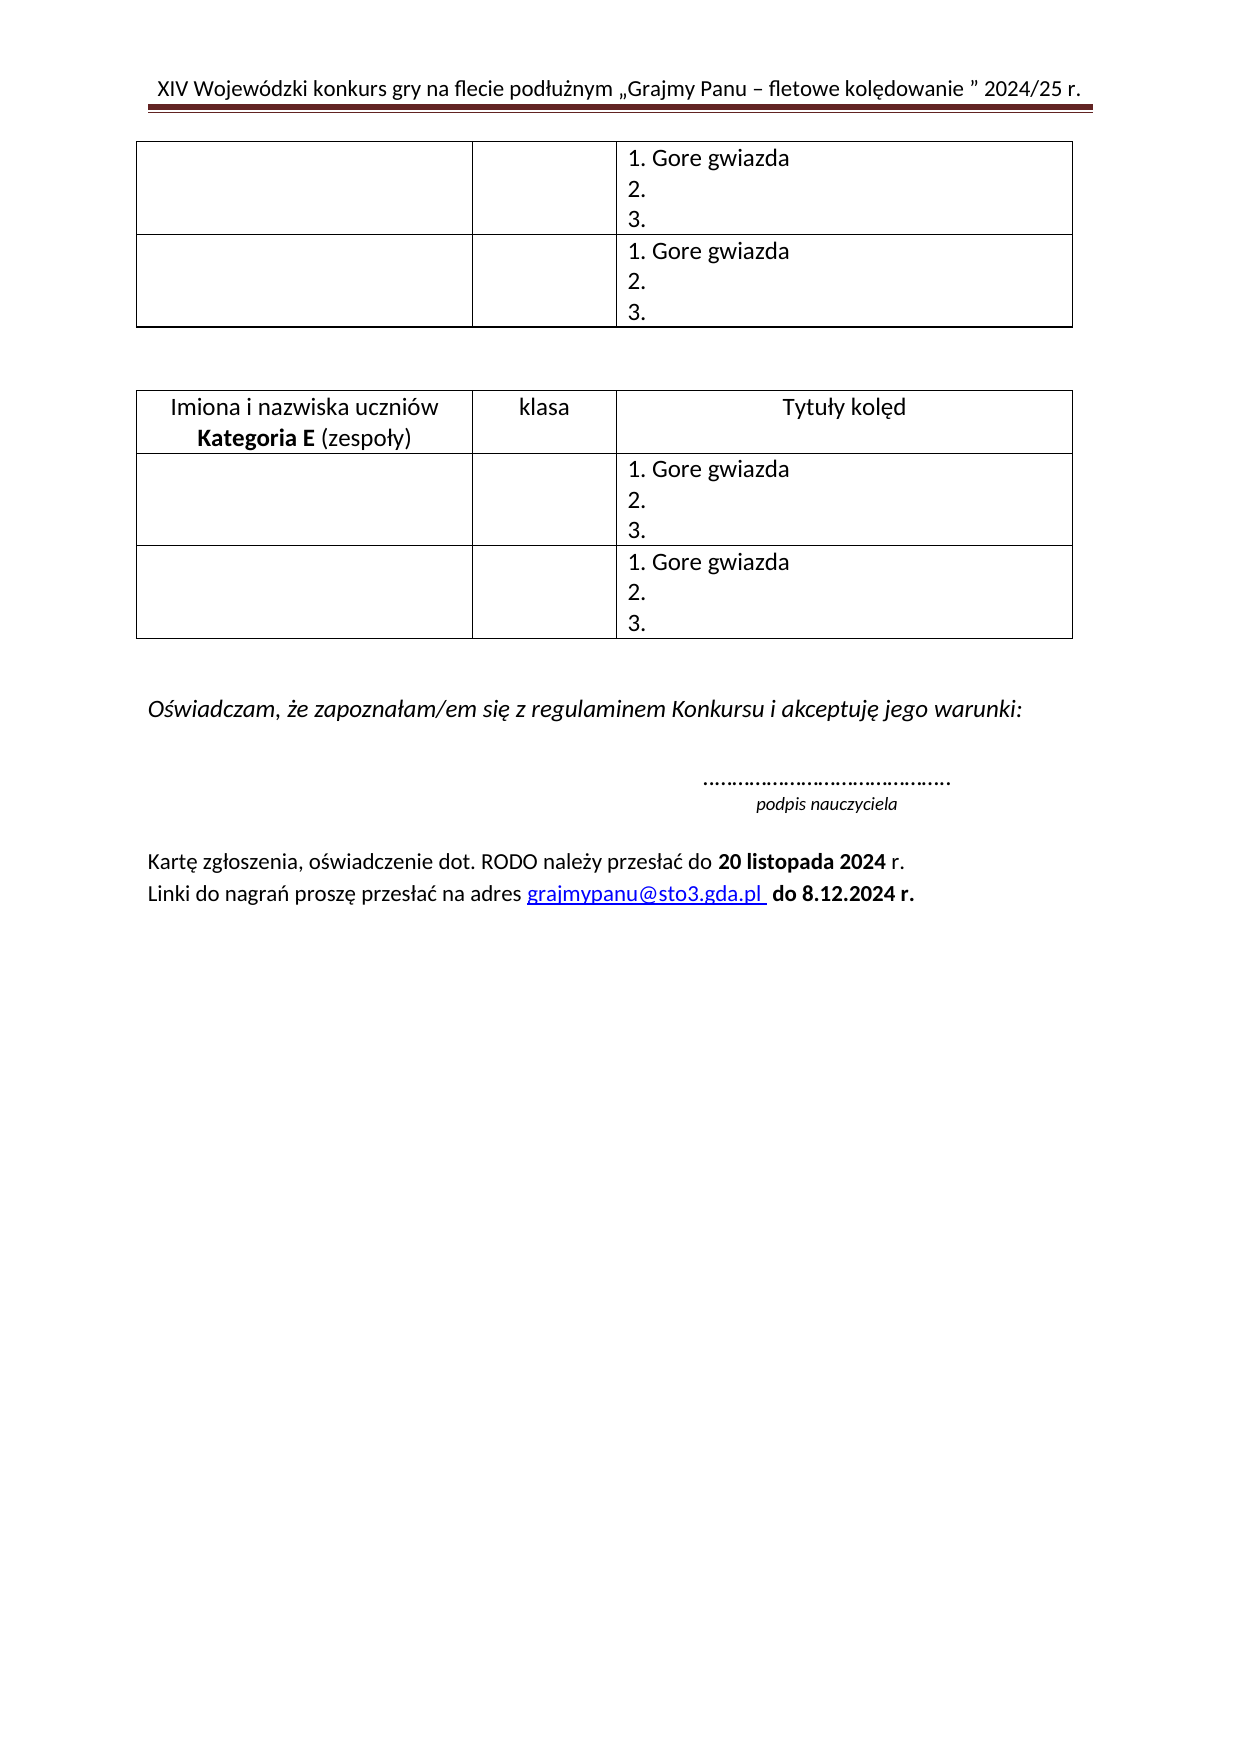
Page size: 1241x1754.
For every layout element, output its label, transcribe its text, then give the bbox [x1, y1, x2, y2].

table_cell [473, 235, 616, 326]
table_cell [137, 546, 472, 638]
table_cell 1. Gore gwiazda 2. 3. [617, 235, 1072, 326]
table_cell 1. Gore gwiazda 2. 3. [617, 142, 1072, 234]
table_cell [473, 454, 616, 545]
table_header klasa [473, 391, 616, 452]
text Kartę zgłoszenia, oświadczenie dot. RODO należy przesłać do 20 listopada 2024 r. [148, 847, 1122, 875]
table_cell [137, 454, 472, 545]
text podpis nauczyciela [148, 792, 1093, 814]
table_cell [137, 142, 472, 234]
table_cell [137, 235, 472, 326]
table_header Tytuły kolęd [617, 391, 1072, 452]
table_header Imiona i nazwiska uczniów Kategoria E (zespoły) [137, 391, 472, 452]
table_cell [473, 546, 616, 638]
text ..………………………………….. [148, 761, 1093, 792]
table_cell 1. Gore gwiazda 2. 3. [617, 546, 1072, 638]
text Oświadczam, że zapoznałam/em się z regulaminem Konkursu i akceptuję jego warunki: [148, 693, 1093, 724]
text Linki do nagrań proszę przesłać na adres grajmypanu@sto3.gda.pl do 8.12.2024 r. [148, 879, 1122, 907]
table_cell [473, 142, 616, 234]
table_cell 1. Gore gwiazda 2. 3. [617, 454, 1072, 545]
